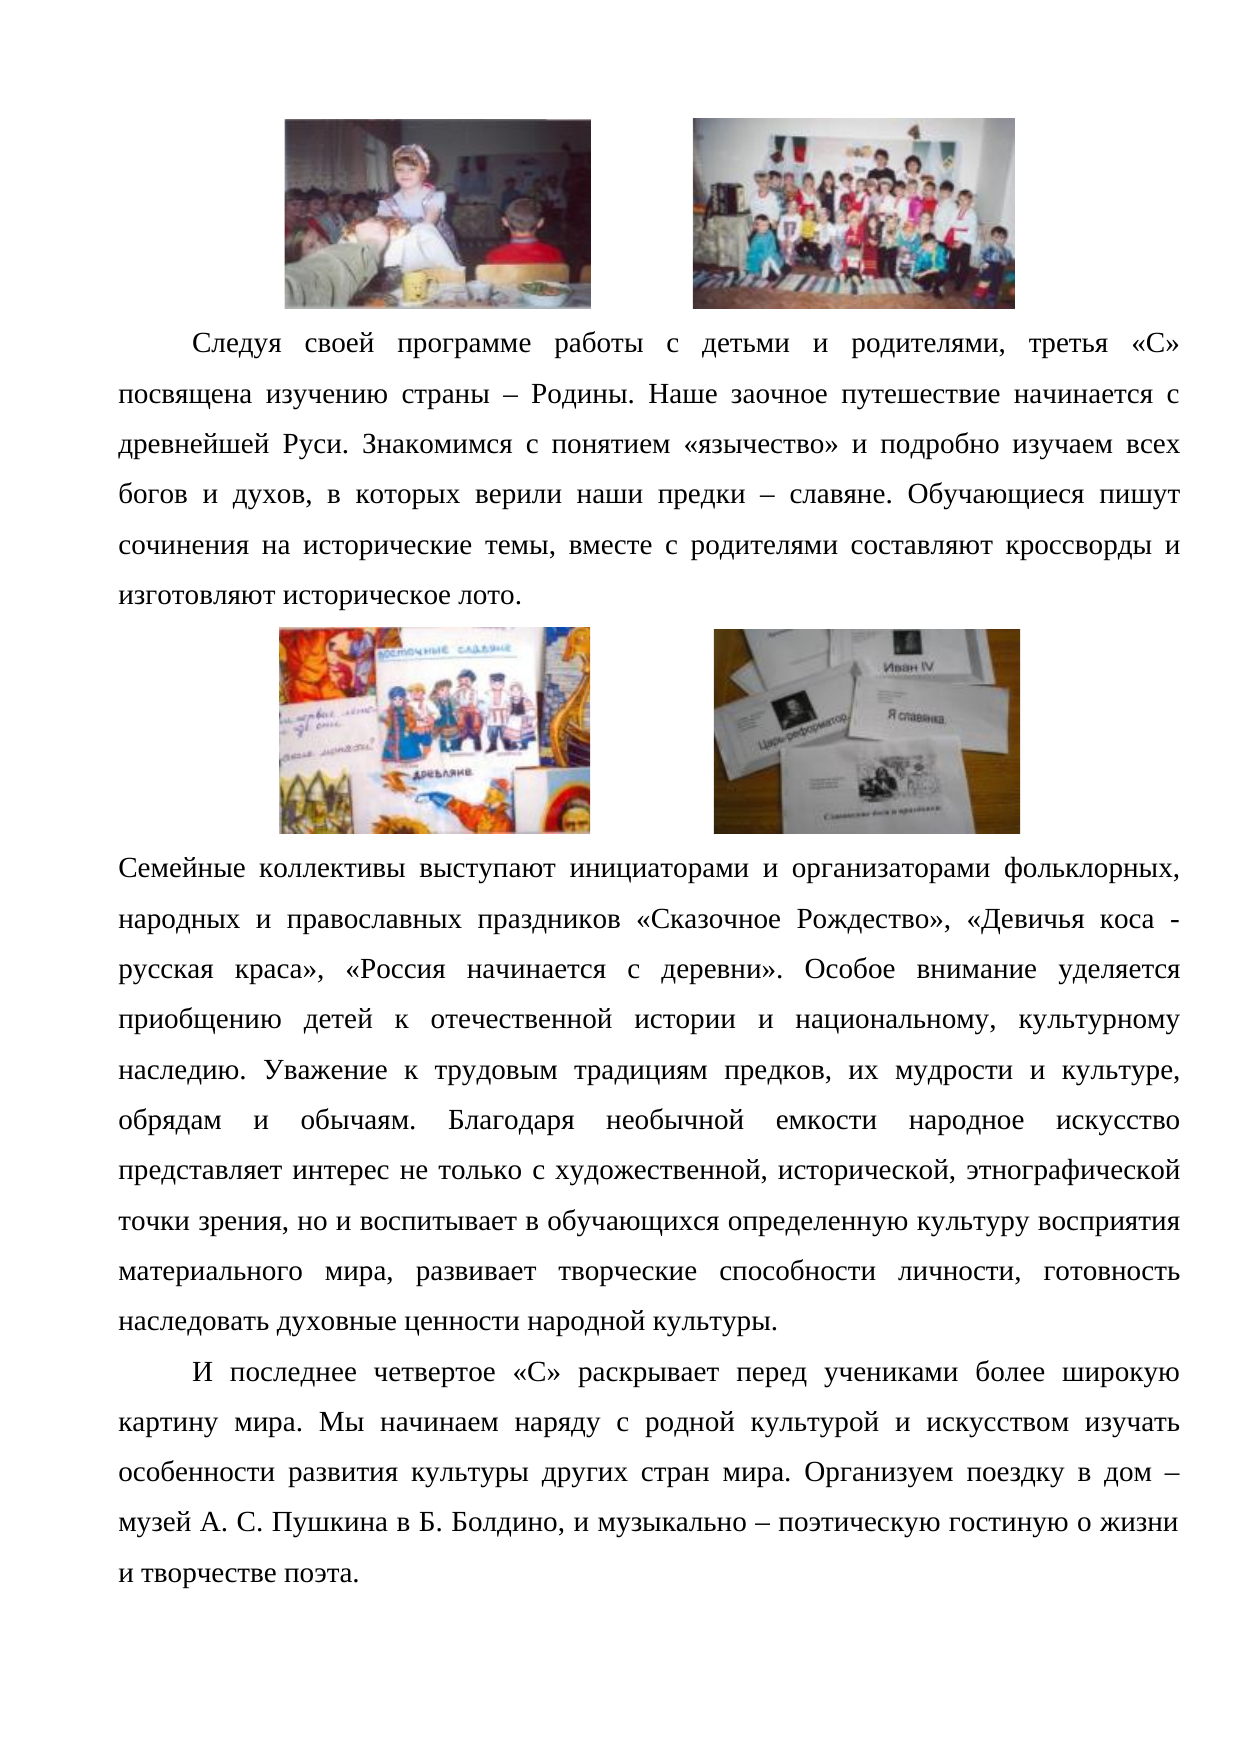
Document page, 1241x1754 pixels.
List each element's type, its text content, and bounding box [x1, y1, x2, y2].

text И последнее четвертое «С» раскрывает перед учениками более широкую картину мира. Мы начинаем наряду с родной культурой и искусством изучать особенности развития культуры других стран мира. Организуем поездку в дом – музей А. С. Пушкина в Б. Болдино, и музыкально – поэтическую гостиную о жизни и творчестве поэта. [118, 1354, 1181, 1588]
picture [713, 629, 1021, 834]
picture [692, 118, 1015, 309]
text Семейные коллективы выступают инициаторами и организаторами фольклорных, народных и православных праздников «Сказочное Рождество», «Девичья коса - русская краса», «Россия начинается с деревни». Особое внимание уделяется приобщению детей к отечественной истории и национальному, культурному наследию. Уважение к трудовым традициям предков, их мудрости и культуре, обрядам и обычаям. Благодаря необычной емкости народное искусство представляет интерес не только с художественной, исторической, этнографической точки зрения, но и воспитывает в обучающихся определенную культуру восприятия материального мира, развивает творческие способности личности, готовность наследовать духовные ценности народной культуры. [118, 851, 1181, 1337]
picture [284, 119, 591, 309]
text Следуя своей программе работы с детьми и родителями, третья «С» посвящена изучению страны – Родины. Наше заочное путешествие начинается с древнейшей Руси. Знакомимся с понятием «язычество» и подробно изучаем всех богов и духов, в которых верили наши предки – славяне. Обучающиеся пишут сочинения на исторические темы, вместе с родителями составляют кроссворды и изготовляют историческое лото. [118, 326, 1181, 611]
picture [279, 627, 590, 834]
